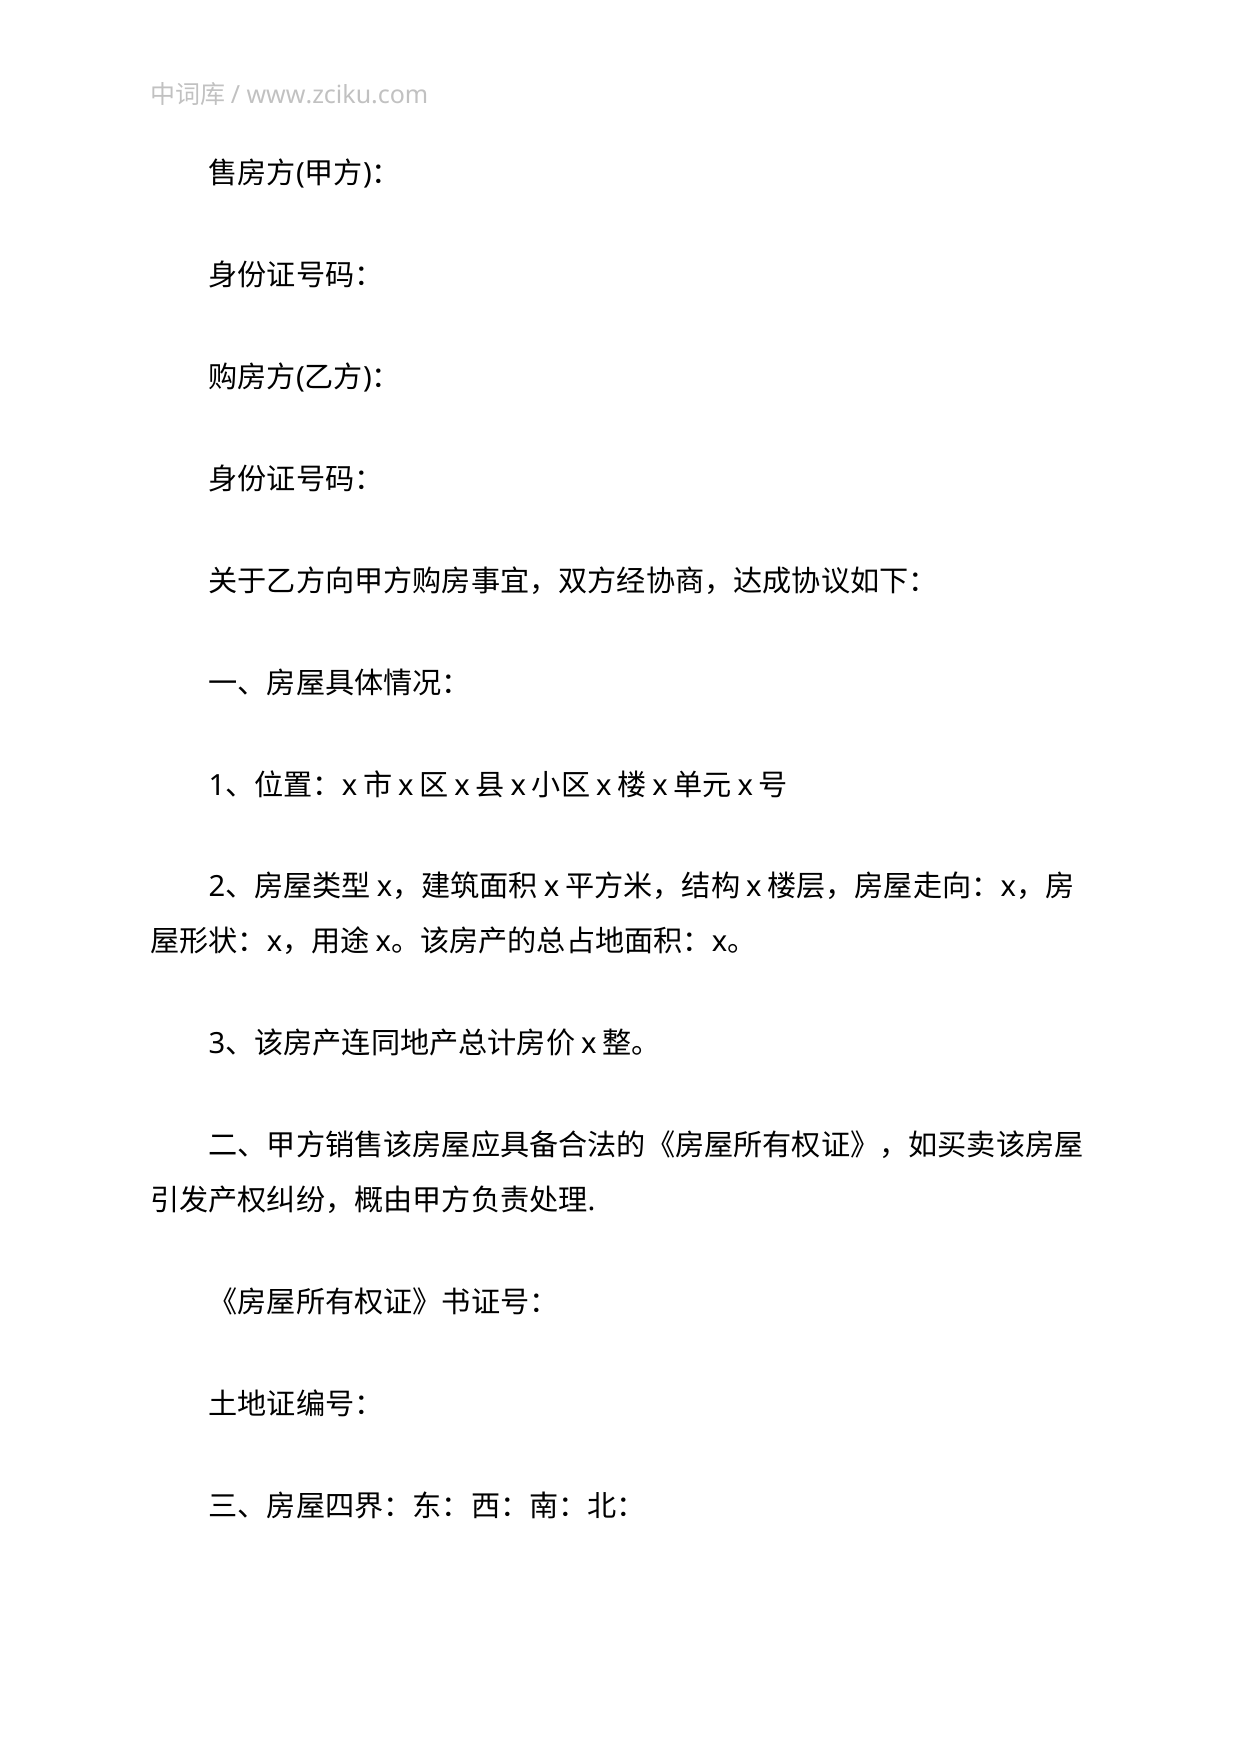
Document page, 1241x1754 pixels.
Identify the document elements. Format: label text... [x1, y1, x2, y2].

text 2、房屋类型x，建筑面积x平方米，结构x楼层，房屋走向：x，房屋形状：x，用途x。该房产的总占地面积：x。 [150, 863, 1090, 960]
text 购房方(乙方)： [150, 354, 1090, 396]
text 1、位置：x市x区x县x小区x楼x单元x号 [150, 761, 1090, 803]
text 身份证号码： [150, 252, 1090, 294]
text 一、房屋具体情况： [150, 659, 1090, 702]
text 售房方(甲方)： [150, 150, 1090, 192]
text 三、房屋四界：东：西：南：北： [150, 1482, 1090, 1525]
text 身份证号码： [150, 456, 1090, 498]
text 3、该房产连同地产总计房价x整。 [150, 1020, 1090, 1062]
text 《房屋所有权证》书证号： [150, 1279, 1090, 1321]
text 关于乙方向甲方购房事宜，双方经协商，达成协议如下： [150, 557, 1090, 600]
text 二、甲方销售该房屋应具备合法的《房屋所有权证》，如买卖该房屋引发产权纠纷，概由甲方负责处理. [150, 1122, 1090, 1219]
text 土地证编号： [150, 1381, 1090, 1423]
